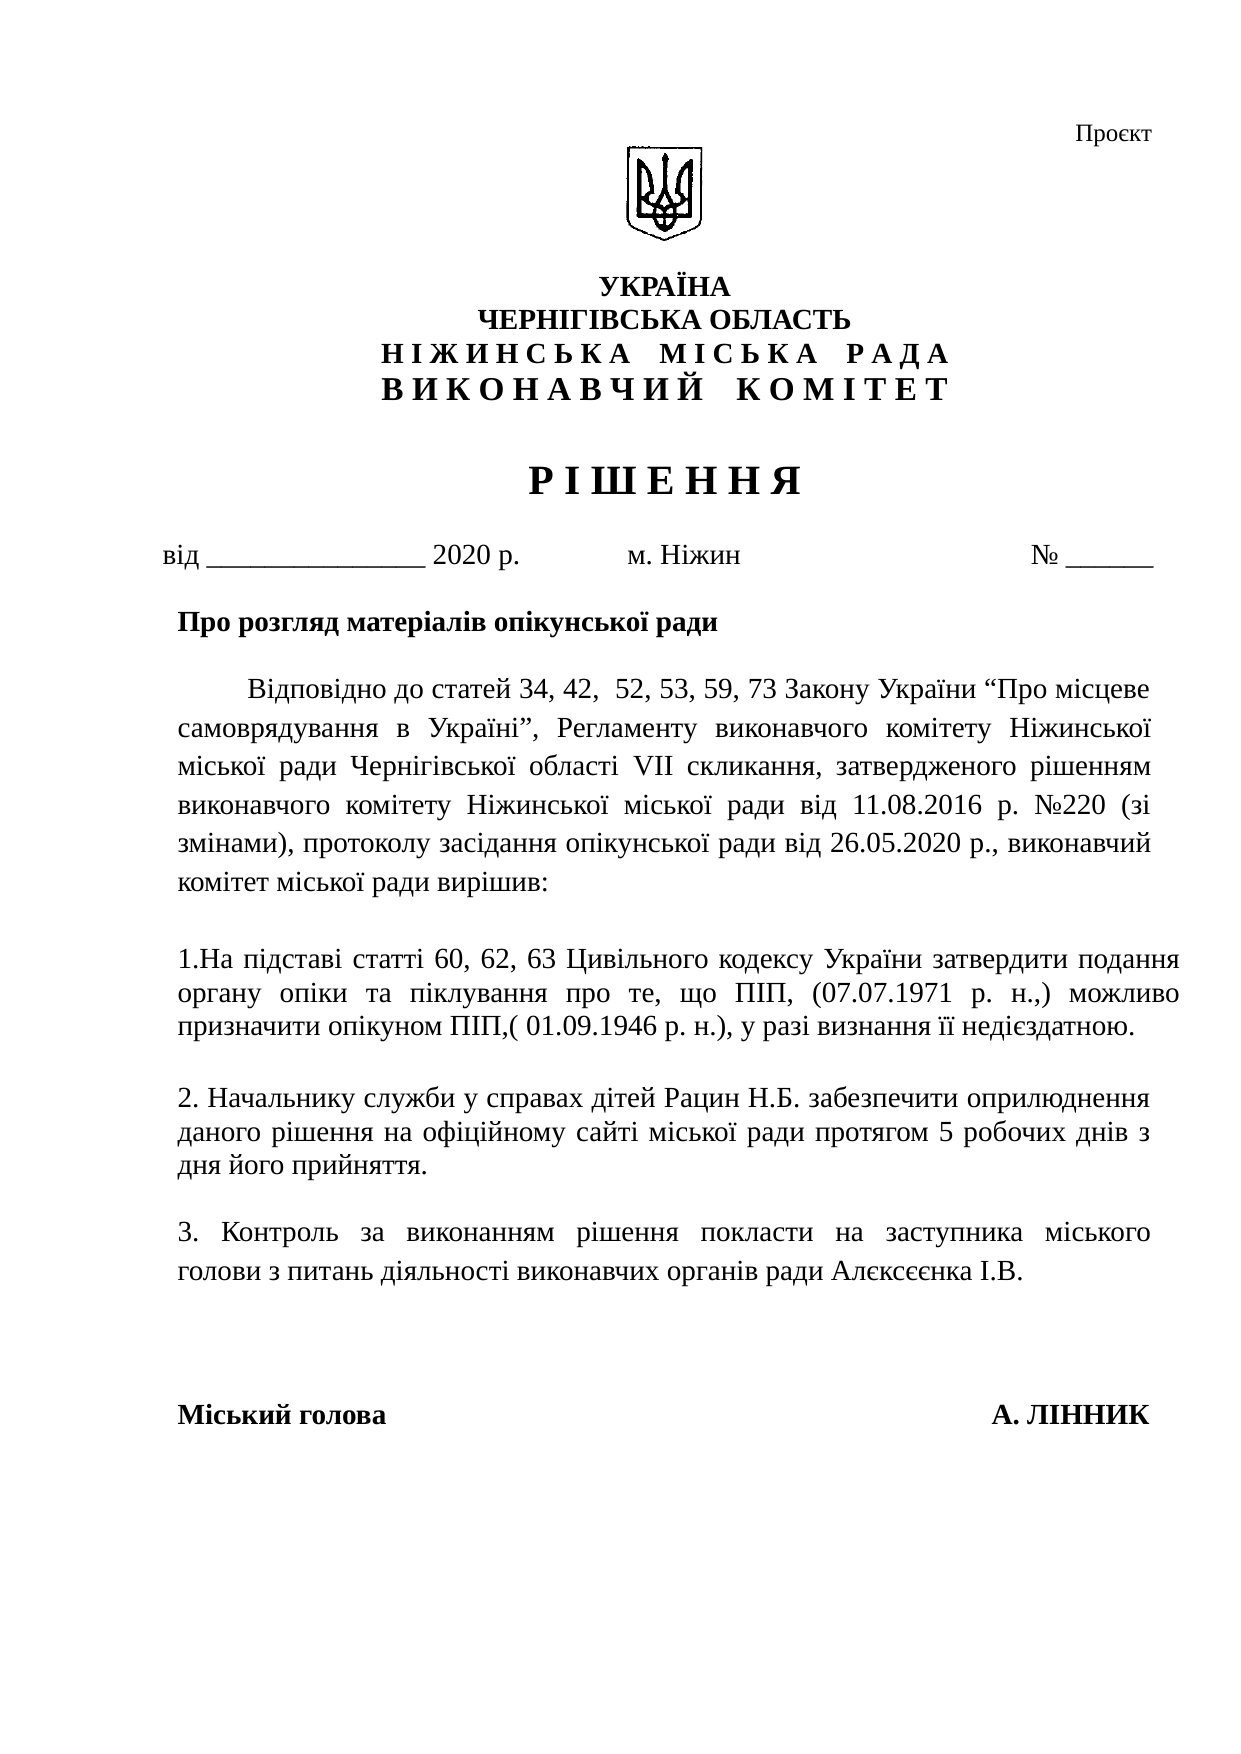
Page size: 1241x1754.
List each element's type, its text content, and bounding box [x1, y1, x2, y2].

text 1.На підставі статті 60, 62, 63 Цивільного кодексу України затвердити подання органу опіки та піклування про те, що ПІП, (07.07.1971 р. н.,) можливо призначити опікуном ПІП,( 01.09.1946 р. н.), у разі визнання її недієздатною. [177, 941, 1181, 1042]
text Р І Ш Е Н Н Я [177, 456, 1152, 504]
text Відповідно до статей 34, 42, 52, 53, 59, 73 Закону України “Про місцеве самоврядування в Україні”, Регламенту виконавчого комітету Ніжинської міської ради Чернігівської області VІІ скликання, затвердженого рішенням виконавчого комітету Ніжинської міської ради від 11.08.2016 р. №220 (зі змінами), протоколу засідання опікунської ради від 26.05.2020 р., виконавчий комітет міської ради вирішив: [177, 671, 1152, 898]
text Проєкт [177, 118, 1152, 147]
text від _______________ 2020 р. м. Ніжин № ______ [162, 537, 1240, 571]
text Міський голова А. ЛІННИК [177, 1397, 1152, 1431]
text Н І Ж И Н С Ь К А М І С Ь К А Р А Д А [177, 336, 1152, 369]
text Про розгляд матеріалів опікунської ради [177, 604, 1152, 638]
text УКРАЇНА [177, 269, 1152, 302]
picture [626, 146, 703, 241]
text В И К О Н А В Ч И Й К О М І Т Е Т [177, 369, 1152, 408]
text 2. Начальнику служби у справах дітей Рацин Н.Б. забезпечити оприлюднення даного рішення на офіційному сайті міської ради протягом 5 робочих днів з дня його прийняття. [177, 1080, 1152, 1181]
text 3. Контроль за виконанням рішення покласти на заступника міського голови з питань діяльності виконавчих органів ради Алєксєєнка І.В. [177, 1214, 1152, 1287]
text ЧЕРНІГІВСЬКА ОБЛАСТЬ [177, 302, 1152, 336]
